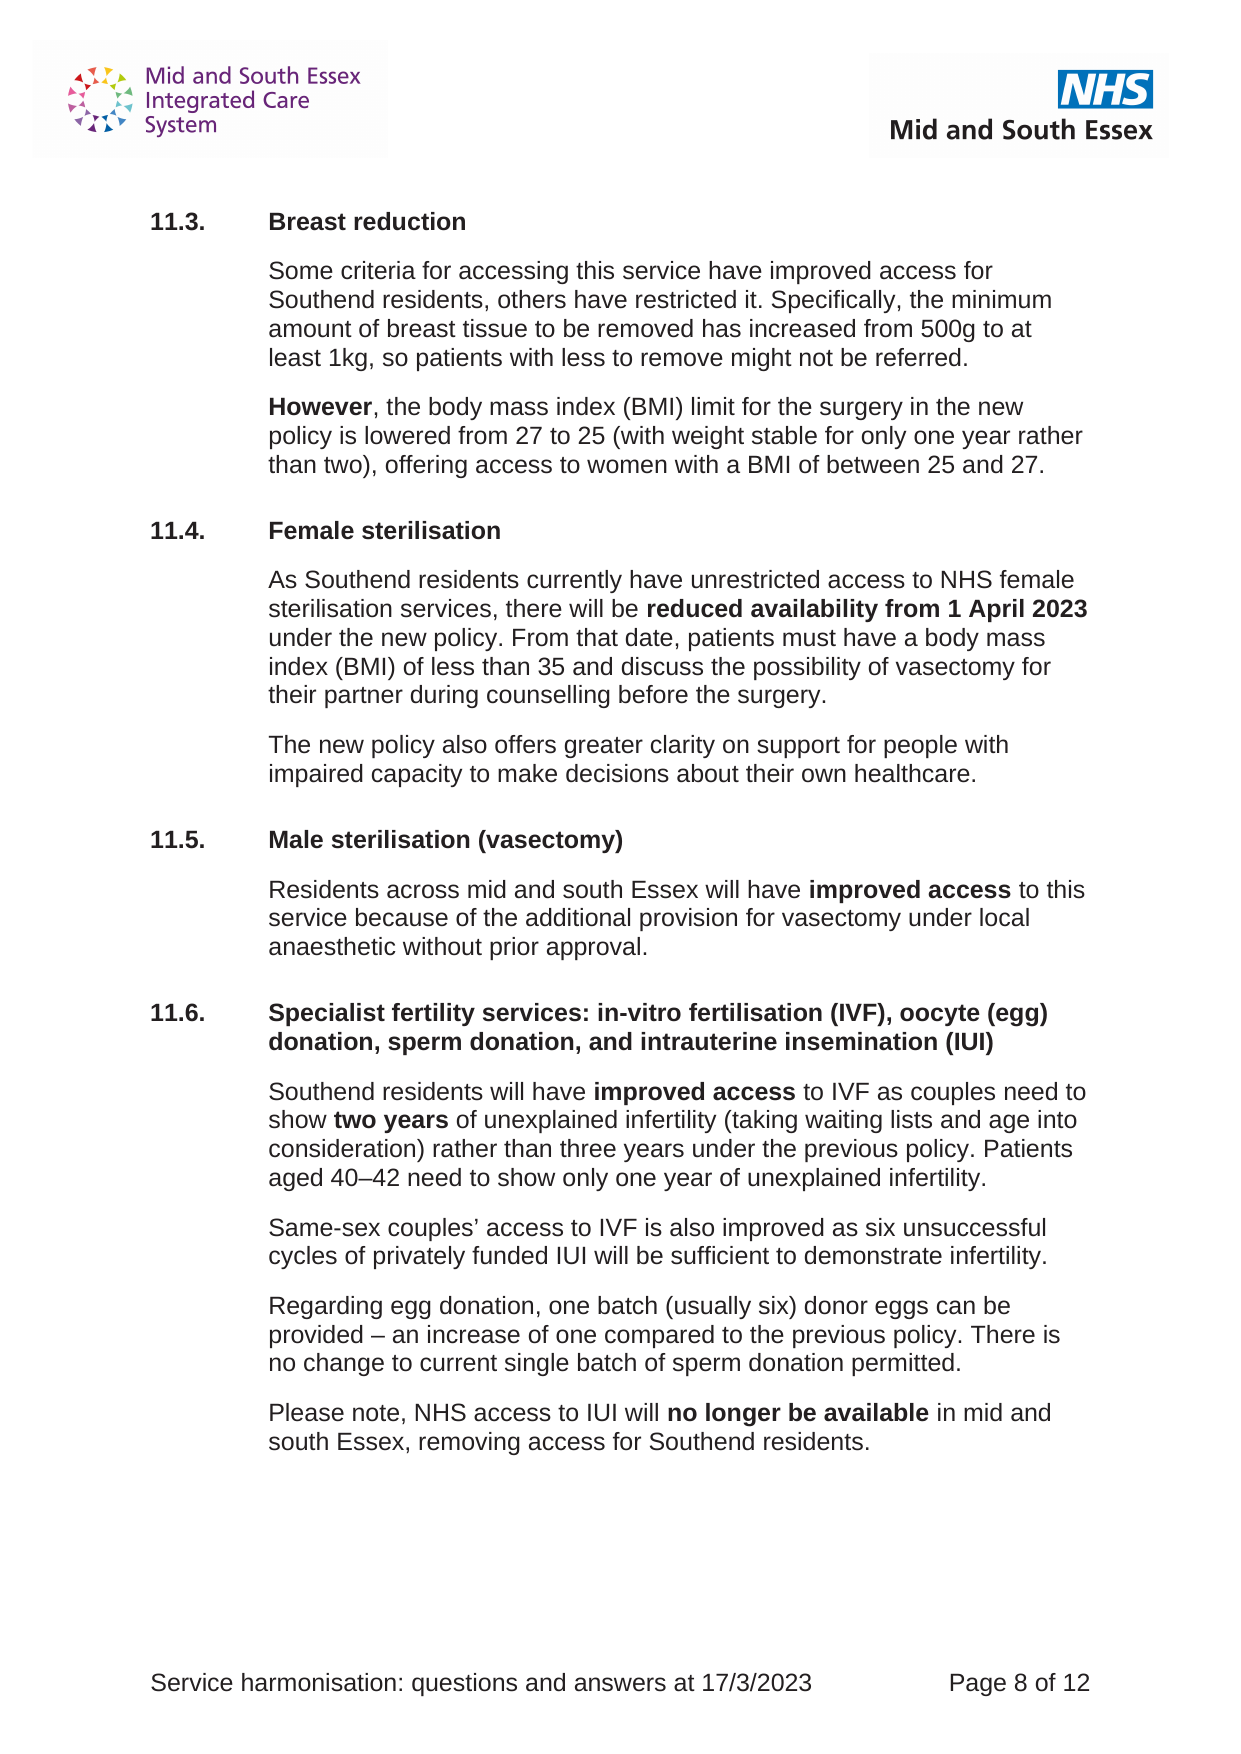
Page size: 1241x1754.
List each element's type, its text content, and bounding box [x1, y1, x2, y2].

subtitle Breast reduction [150, 207, 1090, 236]
text The new policy also offers greater clarity on support for people with impaired capacity to make decisions about their own healthcare. [268, 730, 1090, 788]
picture [868, 53, 1169, 158]
subtitle Female sterilisation [150, 516, 1090, 545]
subtitle Male sterilisation (vasectomy) [150, 825, 1090, 854]
text Residents across mid and south Essex will have improved access to this service because of the additional provision for vasectomy under local anaesthetic without prior approval. [268, 875, 1090, 961]
text Regarding egg donation, one batch (usually six) donor eggs can be provided – an increase of one compared to the previous policy. There is no change to current single batch of sperm donation permitted. [268, 1291, 1090, 1377]
text As Southend residents currently have unrestricted access to NHS female sterilisation services, there will be reduced availability from 1 April 2023 under the new policy. From that date, patients must have a body mass index (BMI) of less than 35 and discuss the possibility of vasectomy for their partner during counselling before the surgery. [268, 566, 1090, 709]
subtitle Specialist fertility services: in-vitro fertilisation (IVF), oocyte (egg) donation, sperm donation, and intrauterine insemination (IUI) [150, 998, 1090, 1056]
text Some criteria for accessing this service have improved access for Southend residents, others have restricted it. Specifically, the minimum amount of breast tissue to be removed has increased from 500g to at least 1kg, so patients with less to remove might not be referred. [268, 256, 1090, 371]
text Southend residents will have improved access to IVF as couples need to show two years of unexplained infertility (taking waiting lists and age into consideration) rather than three years under the previous policy. Patients aged 40–42 need to show only one year of unexplained infertility. [268, 1077, 1090, 1192]
picture [32, 40, 388, 158]
text Same-sex couples’ access to IVF is also improved as six unsuccessful cycles of privately funded IUI will be sufficient to demonstrate infertility. [268, 1213, 1090, 1270]
text However, the body mass index (BMI) limit for the surgery in the new policy is lowered from 27 to 25 (with weight stable for only one year rather than two), offering access to women with a BMI of between 25 and 27. [268, 392, 1090, 478]
text Please note, NHS access to IUI will no longer be available in mid and south Essex, removing access for Southend residents. [268, 1398, 1090, 1456]
